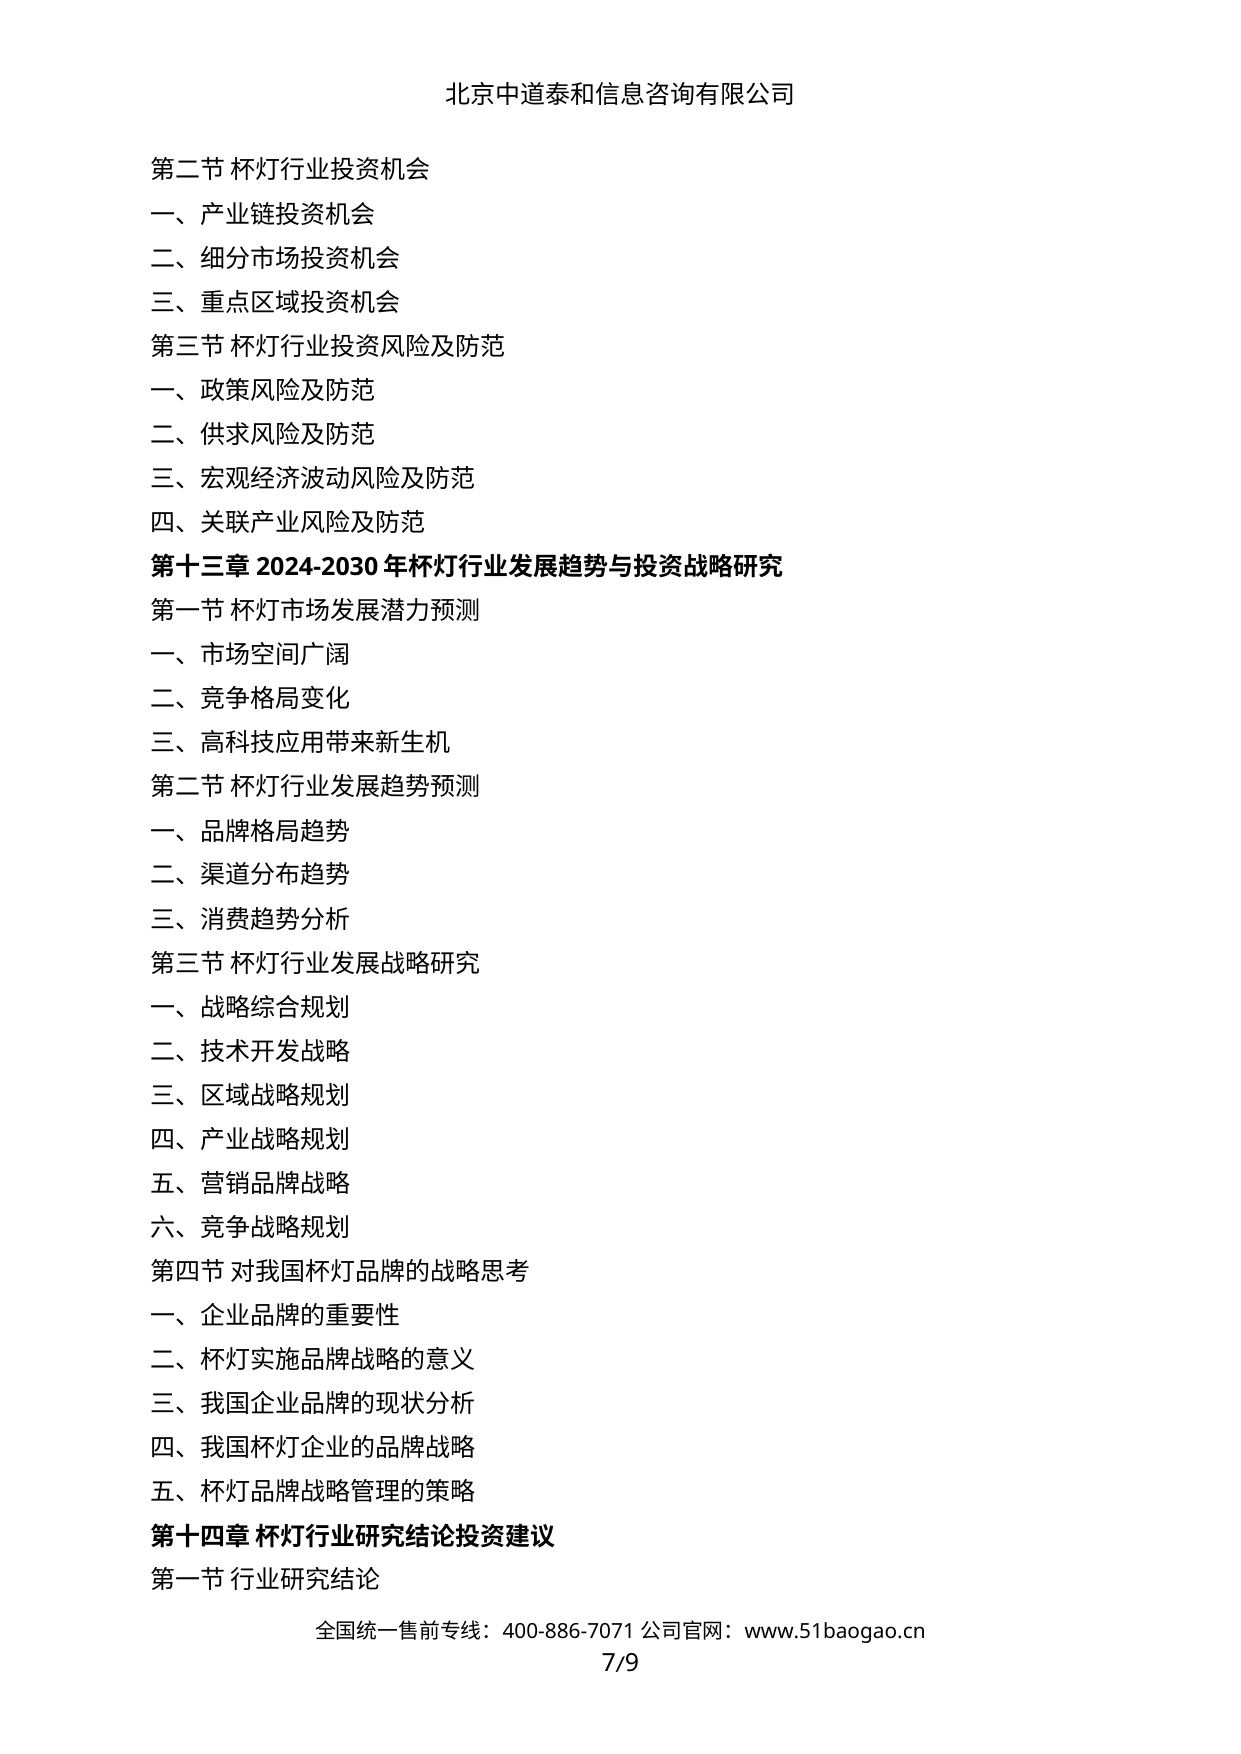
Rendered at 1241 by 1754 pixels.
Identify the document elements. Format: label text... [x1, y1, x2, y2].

text 四、产业战略规划 [150, 1119, 1090, 1156]
text 第三节 杯灯行业发展战略研究 [150, 943, 1090, 979]
text 三、区域战略规划 [150, 1075, 1090, 1112]
text 第二节 杯灯行业投资机会 [150, 150, 1090, 186]
text 一、市场空间广阔 [150, 635, 1090, 671]
text 二、细分市场投资机会 [150, 238, 1090, 274]
text 一、战略综合规划 [150, 987, 1090, 1023]
text 五、杯灯品牌战略管理的策略 [150, 1472, 1090, 1508]
text 第四节 对我国杯灯品牌的战略思考 [150, 1252, 1090, 1288]
text 第十四章 杯灯行业研究结论投资建议 [150, 1516, 1090, 1552]
text 三、高科技应用带来新生机 [150, 723, 1090, 759]
text 三、消费趋势分析 [150, 899, 1090, 935]
text 二、供求风险及防范 [150, 414, 1090, 451]
text 第三节 杯灯行业投资风险及防范 [150, 326, 1090, 362]
text 三、我国企业品牌的现状分析 [150, 1384, 1090, 1420]
text 四、关联产业风险及防范 [150, 502, 1090, 539]
text 四、我国杯灯企业的品牌战略 [150, 1428, 1090, 1464]
text 二、竞争格局变化 [150, 679, 1090, 715]
text 三、宏观经济波动风险及防范 [150, 458, 1090, 495]
text 六、竞争战略规划 [150, 1207, 1090, 1244]
text 二、渠道分布趋势 [150, 855, 1090, 891]
text 二、技术开发战略 [150, 1031, 1090, 1067]
text 第二节 杯灯行业发展趋势预测 [150, 767, 1090, 803]
text 第十三章 2024-2030年杯灯行业发展趋势与投资战略研究 [150, 547, 1090, 583]
text 第一节 杯灯市场发展潜力预测 [150, 591, 1090, 627]
text 五、营销品牌战略 [150, 1163, 1090, 1200]
text 一、品牌格局趋势 [150, 811, 1090, 847]
text 一、产业链投资机会 [150, 194, 1090, 230]
text 一、企业品牌的重要性 [150, 1296, 1090, 1332]
text 三、重点区域投资机会 [150, 282, 1090, 318]
text 第一节 行业研究结论 [150, 1560, 1090, 1596]
text 二、杯灯实施品牌战略的意义 [150, 1340, 1090, 1376]
text 一、政策风险及防范 [150, 370, 1090, 407]
